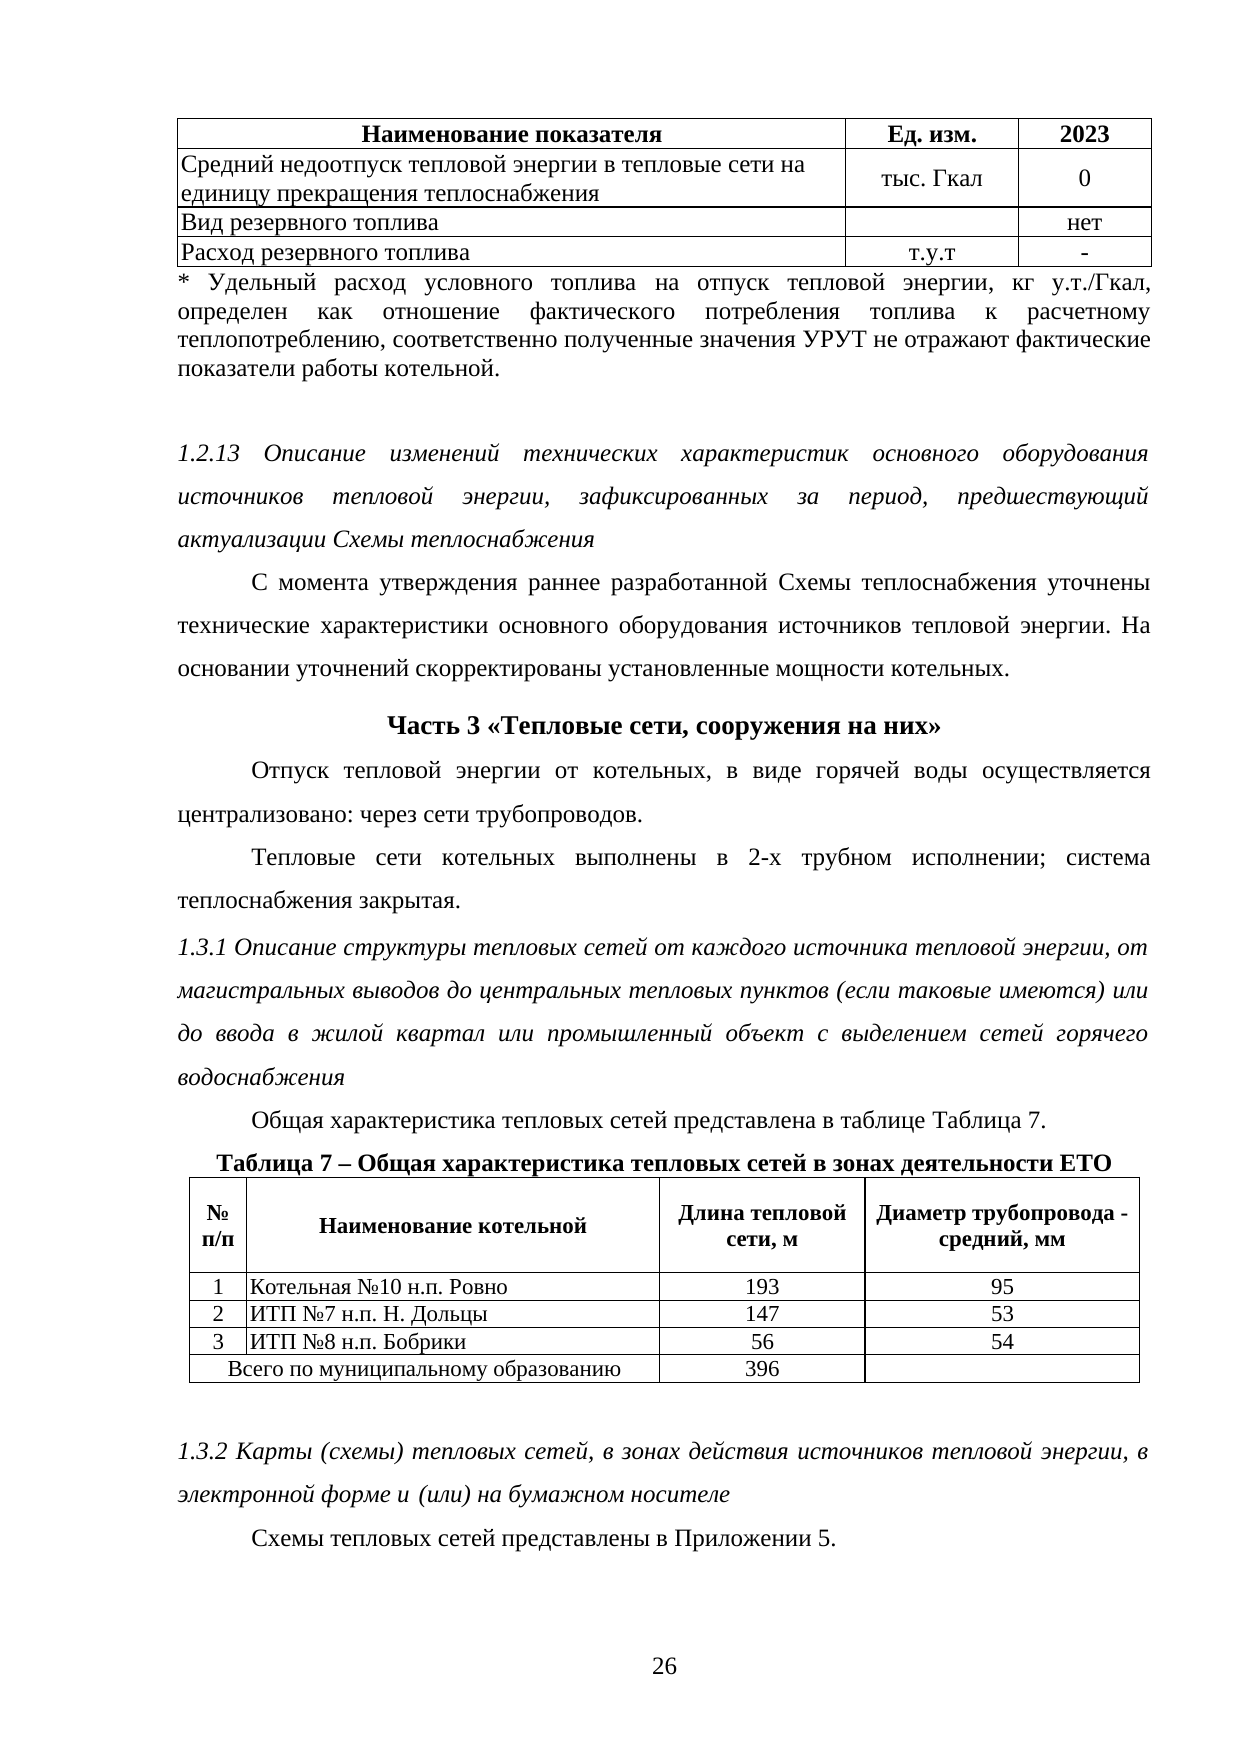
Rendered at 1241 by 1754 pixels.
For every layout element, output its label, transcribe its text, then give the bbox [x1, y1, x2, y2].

table_cell 0 [1019, 149, 1151, 206]
table_cell Средний недоотпуск тепловой энергии в тепловые сети на единицу прекращения теплоснабжения [178, 149, 845, 206]
table_cell [846, 208, 1018, 236]
subtitle 1.2.13 Описание изменений технических характеристик основного оборудования источников тепловой энергии, зафиксированных за период, предшествующий актуализации Схемы теплоснабжения [177, 438, 1152, 553]
table_cell 2 [190, 1301, 246, 1327]
table_cell 193 [660, 1273, 864, 1299]
text Отпуск тепловой энергии от котельных, в виде горячей воды осуществляется централизовано: через сети трубопроводов. [177, 756, 1152, 827]
subtitle Часть 3 «Тепловые сети, сооружения на них» [177, 709, 1152, 740]
table_cell 56 [660, 1328, 864, 1354]
text Тепловые сети котельных выполнены в 2-х трубном исполнении; система теплоснабжения закрытая. [177, 842, 1152, 914]
text Таблица 7 – Общая характеристика тепловых сетей в зонах деятельности ЕТО [177, 1148, 1152, 1177]
table_header 2023 [1019, 119, 1151, 148]
table_cell ИТП №7 н.п. Н. Дольцы [247, 1301, 659, 1327]
text Схемы тепловых сетей представлены в Приложении 5. [177, 1523, 1152, 1551]
table_cell 1 [190, 1273, 246, 1299]
table_cell тыс. Гкал [846, 149, 1018, 206]
table_cell Вид резервного топлива [178, 208, 845, 236]
table_header Наименование показателя [178, 119, 845, 148]
subtitle 1.3.1 Описание структуры тепловых сетей от каждого источника тепловой энергии, от магистральных выводов до центральных тепловых пунктов (если таковые имеются) или до ввода в жилой квартал или промышленный объект с выделением сетей горячего водоснабжения [177, 932, 1152, 1090]
table_header Длина тепловой сети, м [660, 1178, 864, 1272]
text * Удельный расход условного топлива на отпуск тепловой энергии, кг у.т./Гкал, определен как отношение фактического потребления топлива к расчетному теплопотреблению, соответственно полученные значения УРУТ не отражают фактические показатели работы котельной. [177, 267, 1152, 382]
table_cell - [1019, 237, 1151, 266]
table_cell 53 [866, 1301, 1139, 1327]
table_cell 147 [660, 1301, 864, 1327]
table_header № п/п [190, 1178, 246, 1272]
table_cell ИТП №8 н.п. Бобрики [247, 1328, 659, 1354]
table_cell Расход резервного топлива [178, 237, 845, 266]
table_header Ед. изм. [846, 119, 1018, 148]
table_header Наименование котельной [247, 1178, 659, 1272]
table_cell 95 [866, 1273, 1139, 1299]
table_cell нет [1019, 208, 1151, 236]
table_cell 396 [660, 1355, 864, 1382]
table_cell 3 [190, 1328, 246, 1354]
table_header Диаметp тpубопpовода - средний, мм [866, 1178, 1139, 1272]
table_cell Котельная №10 н.п. Ровно [247, 1273, 659, 1299]
subtitle 1.3.2 Карты (схемы) тепловых сетей, в зонах действия источников тепловой энергии, в электронной форме и (или) на бумажном носителе [177, 1436, 1152, 1508]
table_cell т.у.т [846, 237, 1018, 266]
text Общая характеристика тепловых сетей представлена в таблице Таблица 7. [177, 1105, 1152, 1133]
table_cell 54 [866, 1328, 1139, 1354]
text С момента утверждения раннее разработанной Схемы теплоснабжения уточнены технические характеристики основного оборудования источников тепловой энергии. На основании уточнений скорректированы установленные мощности котельных. [177, 567, 1152, 682]
table_cell Всего по муниципальному образованию [190, 1355, 659, 1382]
table_cell [866, 1355, 1139, 1382]
